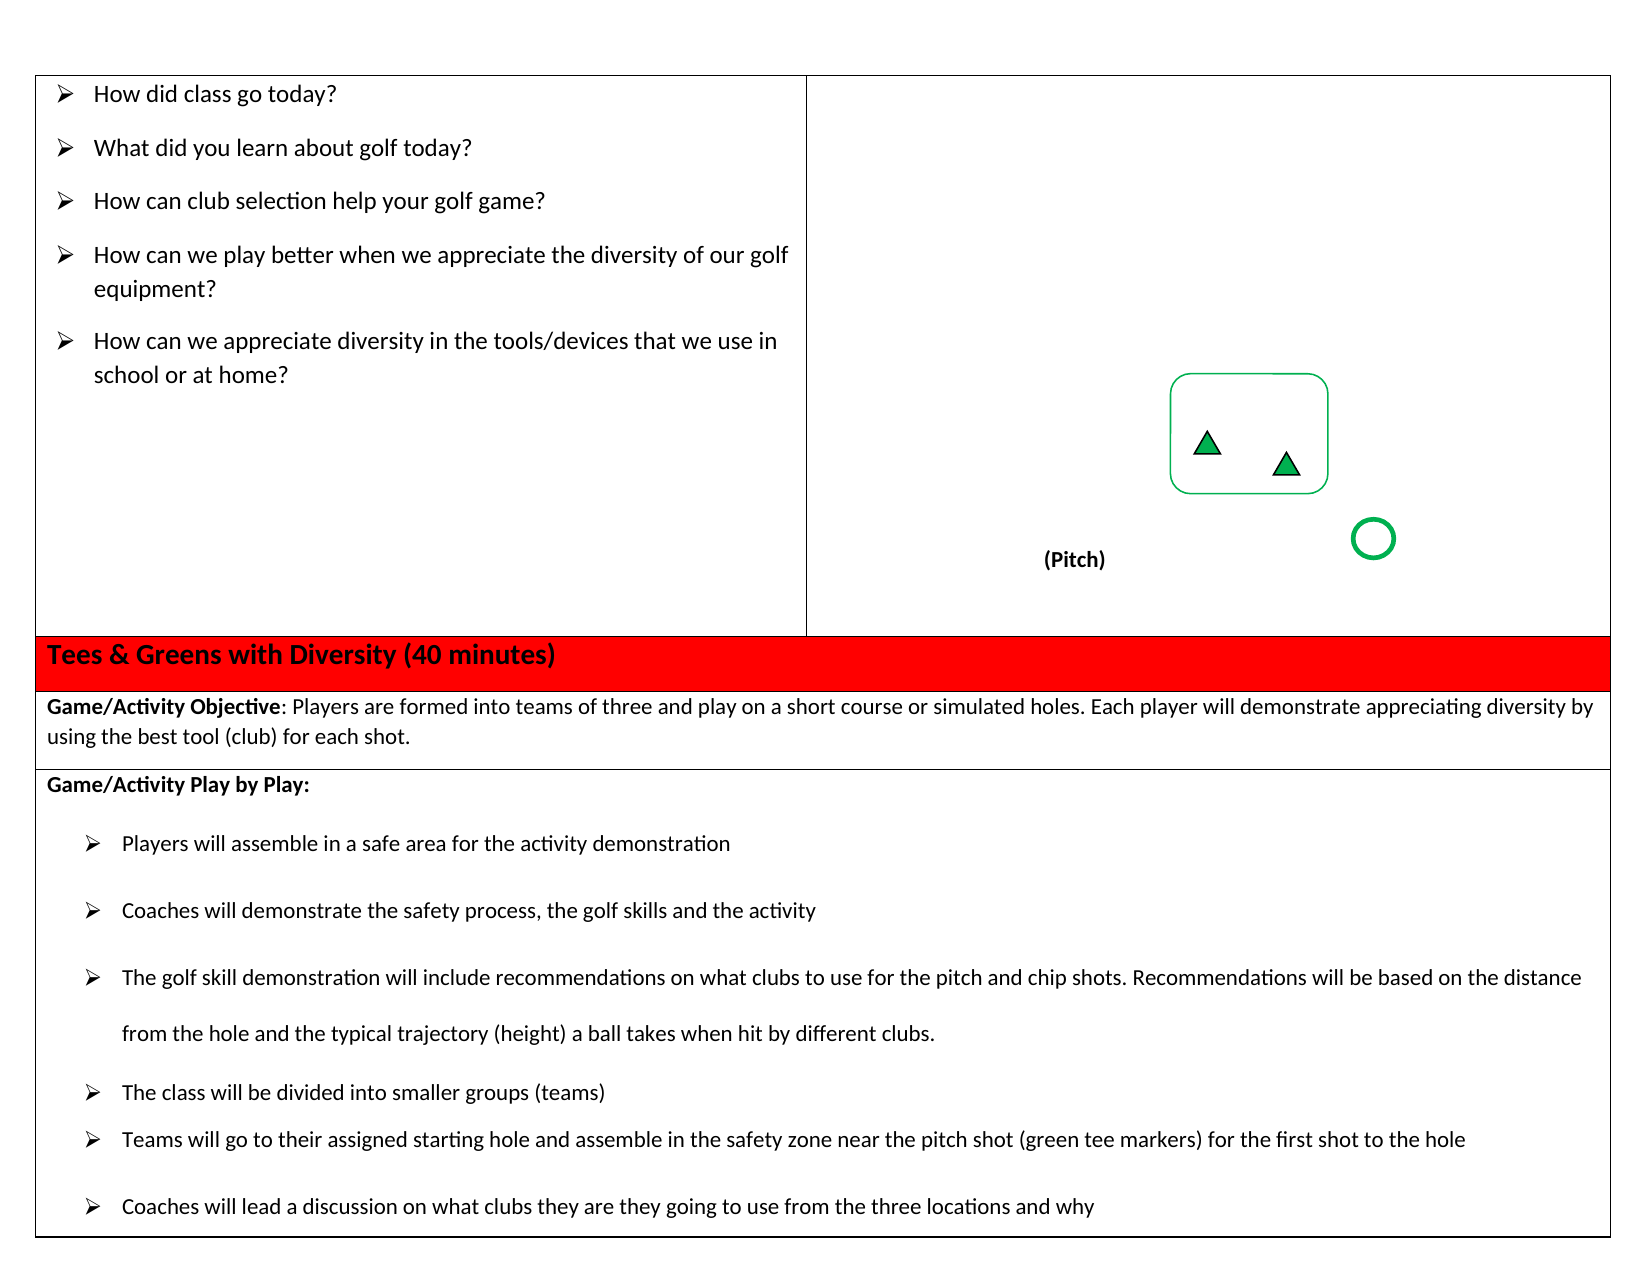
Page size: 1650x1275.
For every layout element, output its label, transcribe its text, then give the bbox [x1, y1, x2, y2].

table_cell Tees & Greens with Diversity (40 minutes) [36, 637, 1610, 691]
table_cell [36, 76, 806, 636]
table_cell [36, 770, 1610, 1236]
table_cell Game/Activity Objective: Players are formed into teams of three and play on a short course or simulated holes. Each player will demonstrate appreciating diversity by using the best tool (club) for each shot. [36, 692, 1610, 769]
